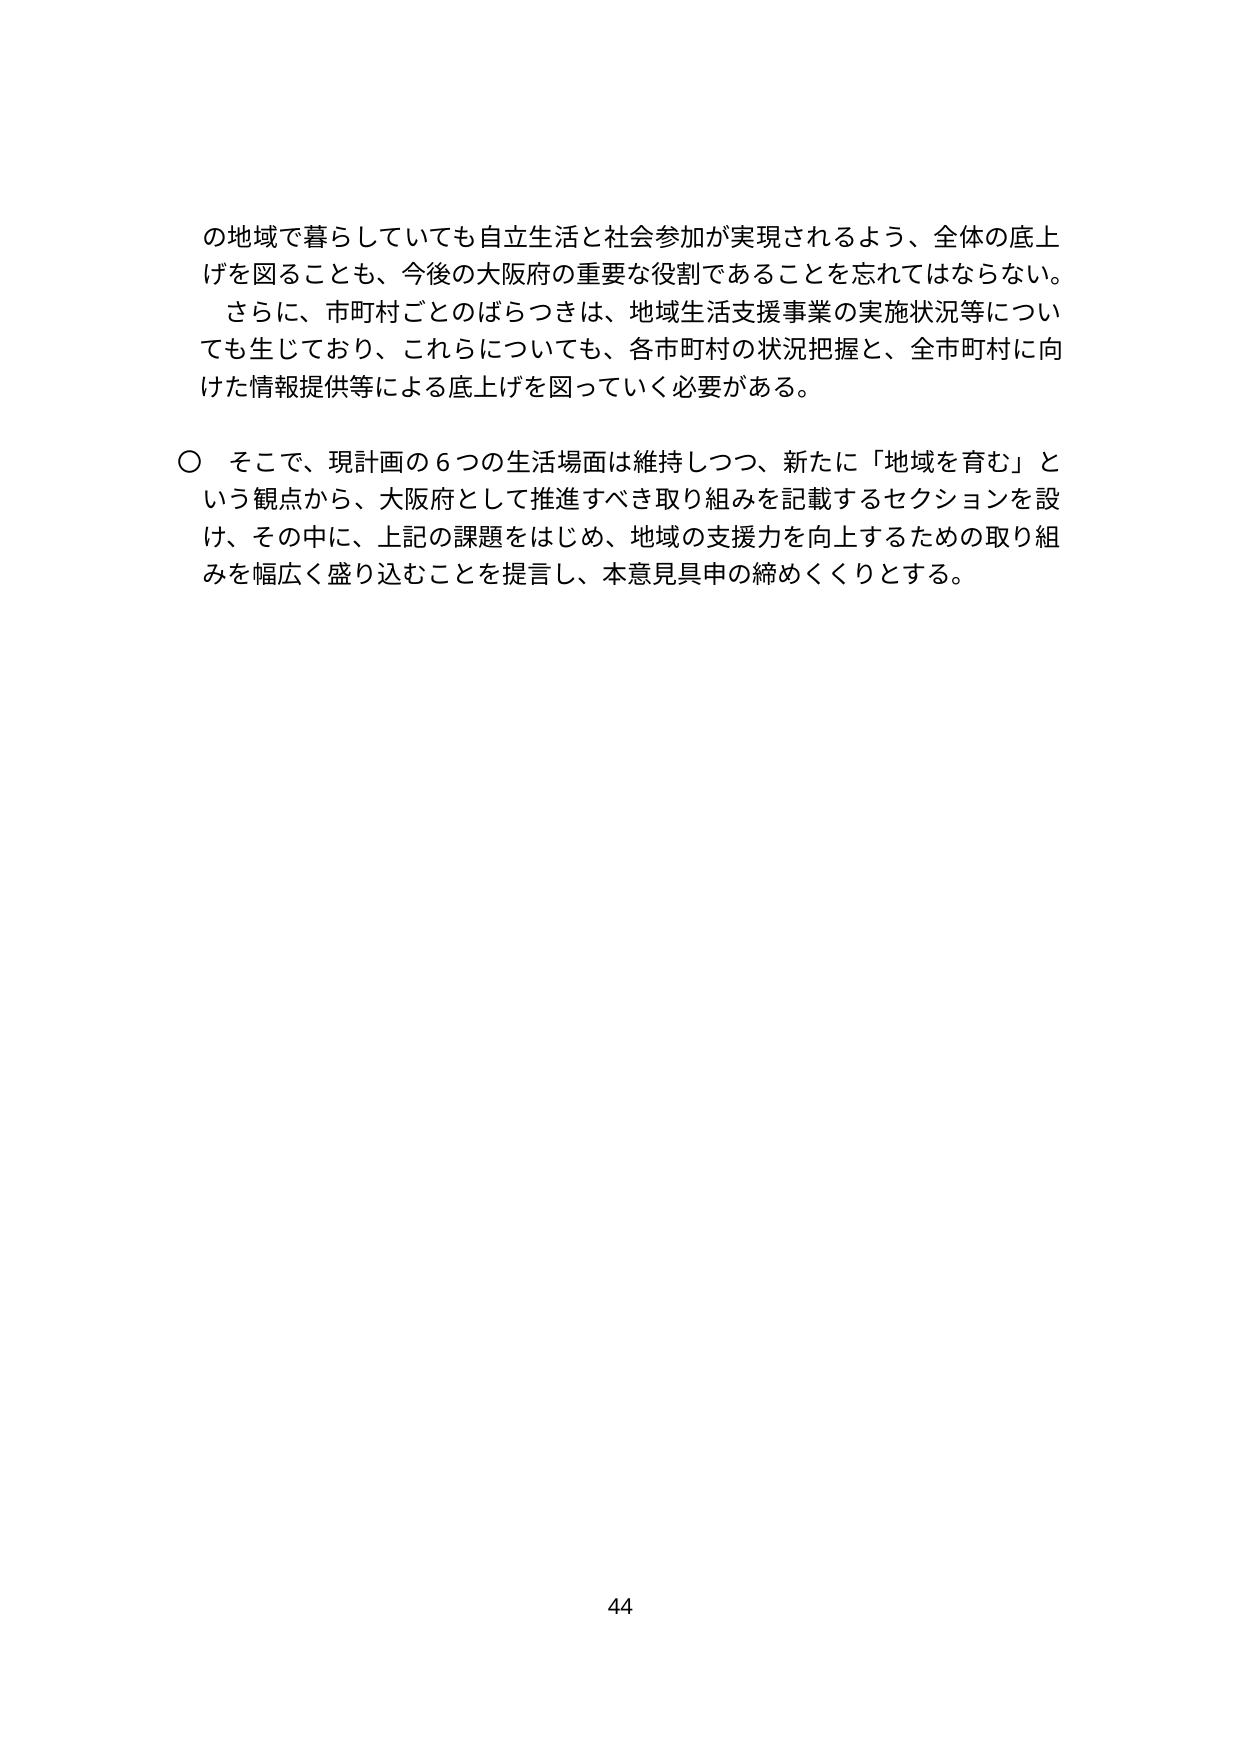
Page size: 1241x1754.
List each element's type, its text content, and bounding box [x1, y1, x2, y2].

text さらに、市町村ごとのばらつきは、地域生活支援事業の実施状況等についても生じており、これらについても、各市町村の状況把握と、全市町村に向けた情報提供等による底上げを図っていく必要がある。 [199, 292, 1063, 404]
text 〇 そこで、現計画の6つの生活場面は維持しつつ、新たに「地域を育む」という観点から、大阪府として推進すべき取り組みを記載するセクションを設け、その中に、上記の課題をはじめ、地域の支援力を向上するための取り組みを幅広く盛り込むことを提言し、本意見具申の締めくくりとする。 [177, 442, 1063, 592]
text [177, 217, 1063, 292]
